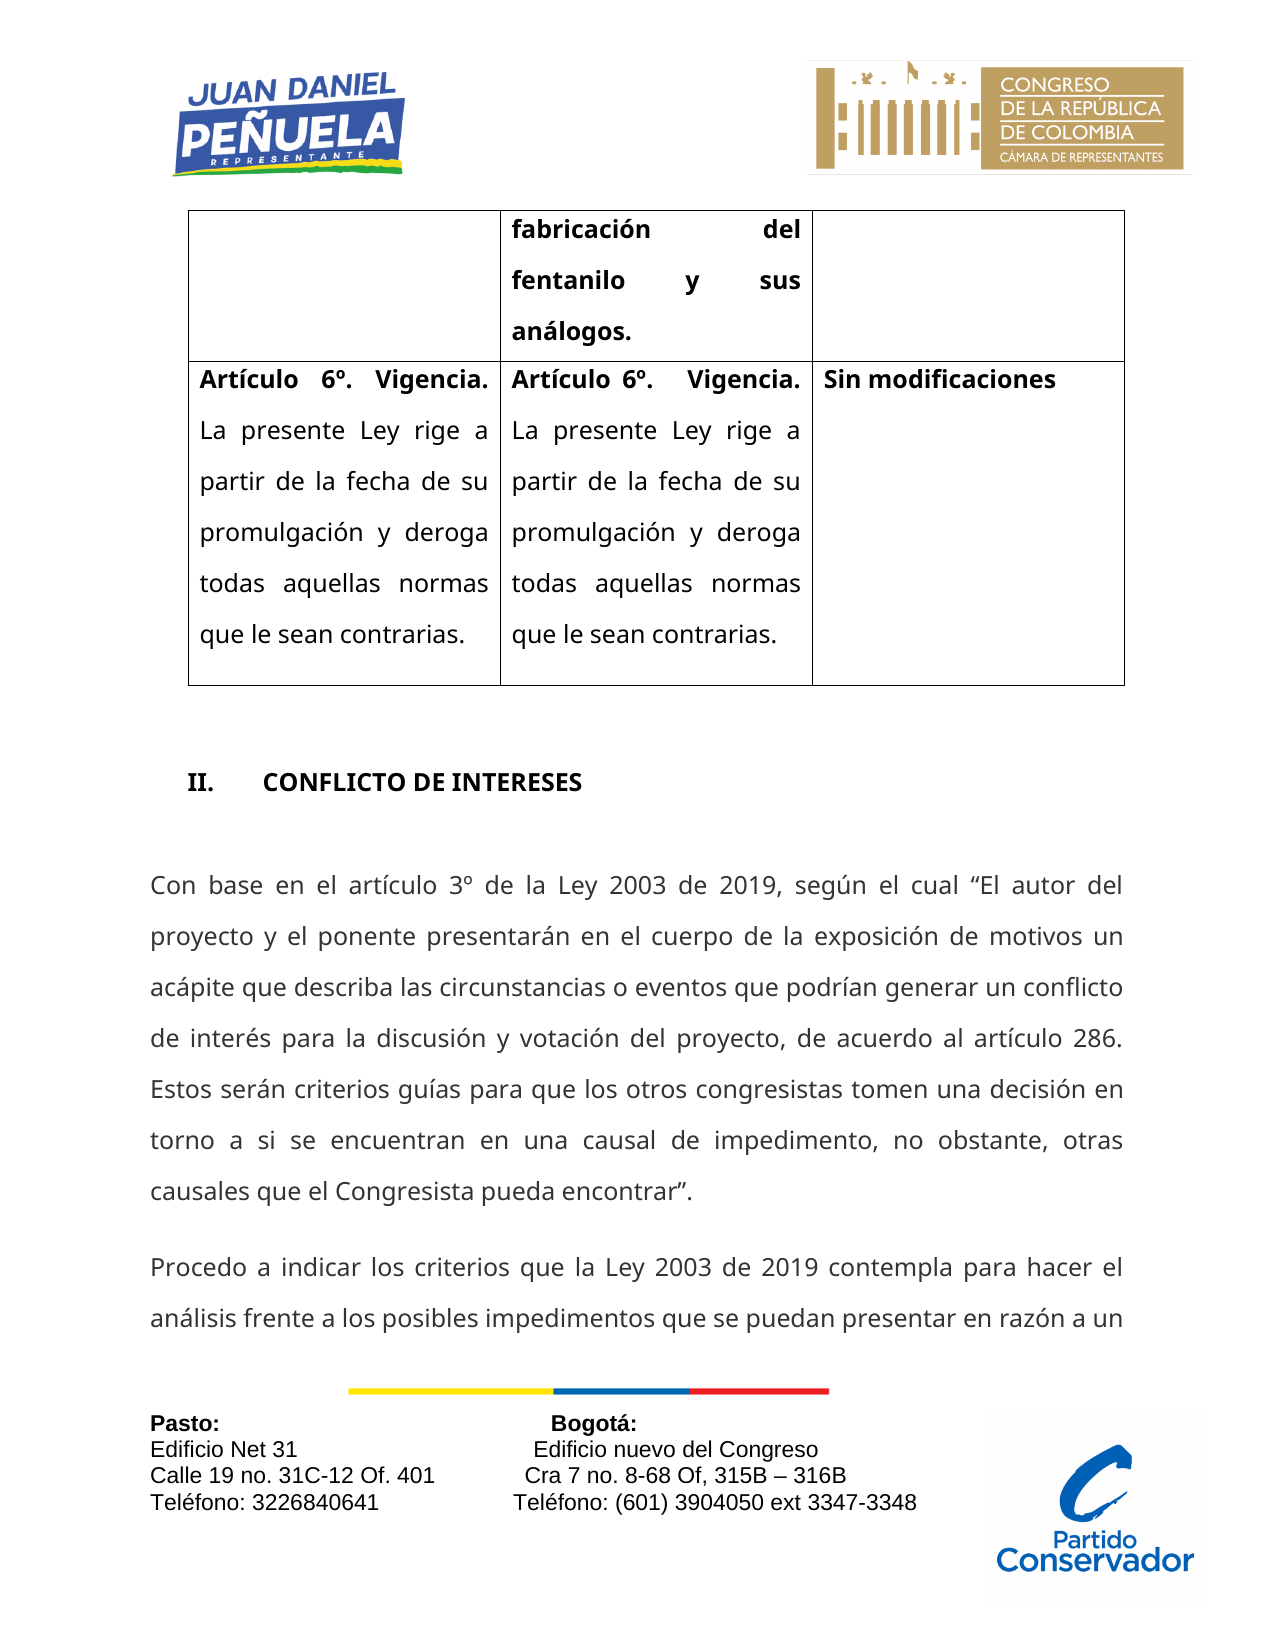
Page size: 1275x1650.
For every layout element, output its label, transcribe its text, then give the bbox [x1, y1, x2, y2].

picture [981, 1411, 1207, 1606]
list CONFLICTO DE INTERESES [187, 764, 1125, 798]
picture [807, 60, 1193, 175]
text Con base en el artículo 3º de la Ley 2003 de 2019, según el cual “El autor del proyecto y el ponente presentarán en el cuerpo de la exposición de motivos un acápite que describa las circunstancias o eventos que podrían generar un conflicto de interés para la discusión y votación del proyecto, de acuerdo al artículo 286. Estos serán criterios guías para que los otros congresistas tomen una decisión en torno a si se encuentran en una causal de impedimento, no obstante, otras causales que el Congresista pueda encontrar”. [150, 867, 1125, 1208]
table_cell Artículo 6º. Vigencia. La presente Ley rige a partir de la fecha de su promulgación y deroga todas aquellas normas que le sean contrarias. [189, 362, 500, 685]
table_cell Artículo 6º. Vigencia. La presente Ley rige a partir de la fecha de su promulgación y deroga todas aquellas normas que le sean contrarias. [501, 362, 812, 685]
table_cell [813, 211, 1124, 361]
table_cell Sin modificaciones [813, 362, 1124, 685]
picture [150, 61, 430, 191]
picture [333, 1386, 845, 1398]
table_cell [189, 211, 500, 361]
